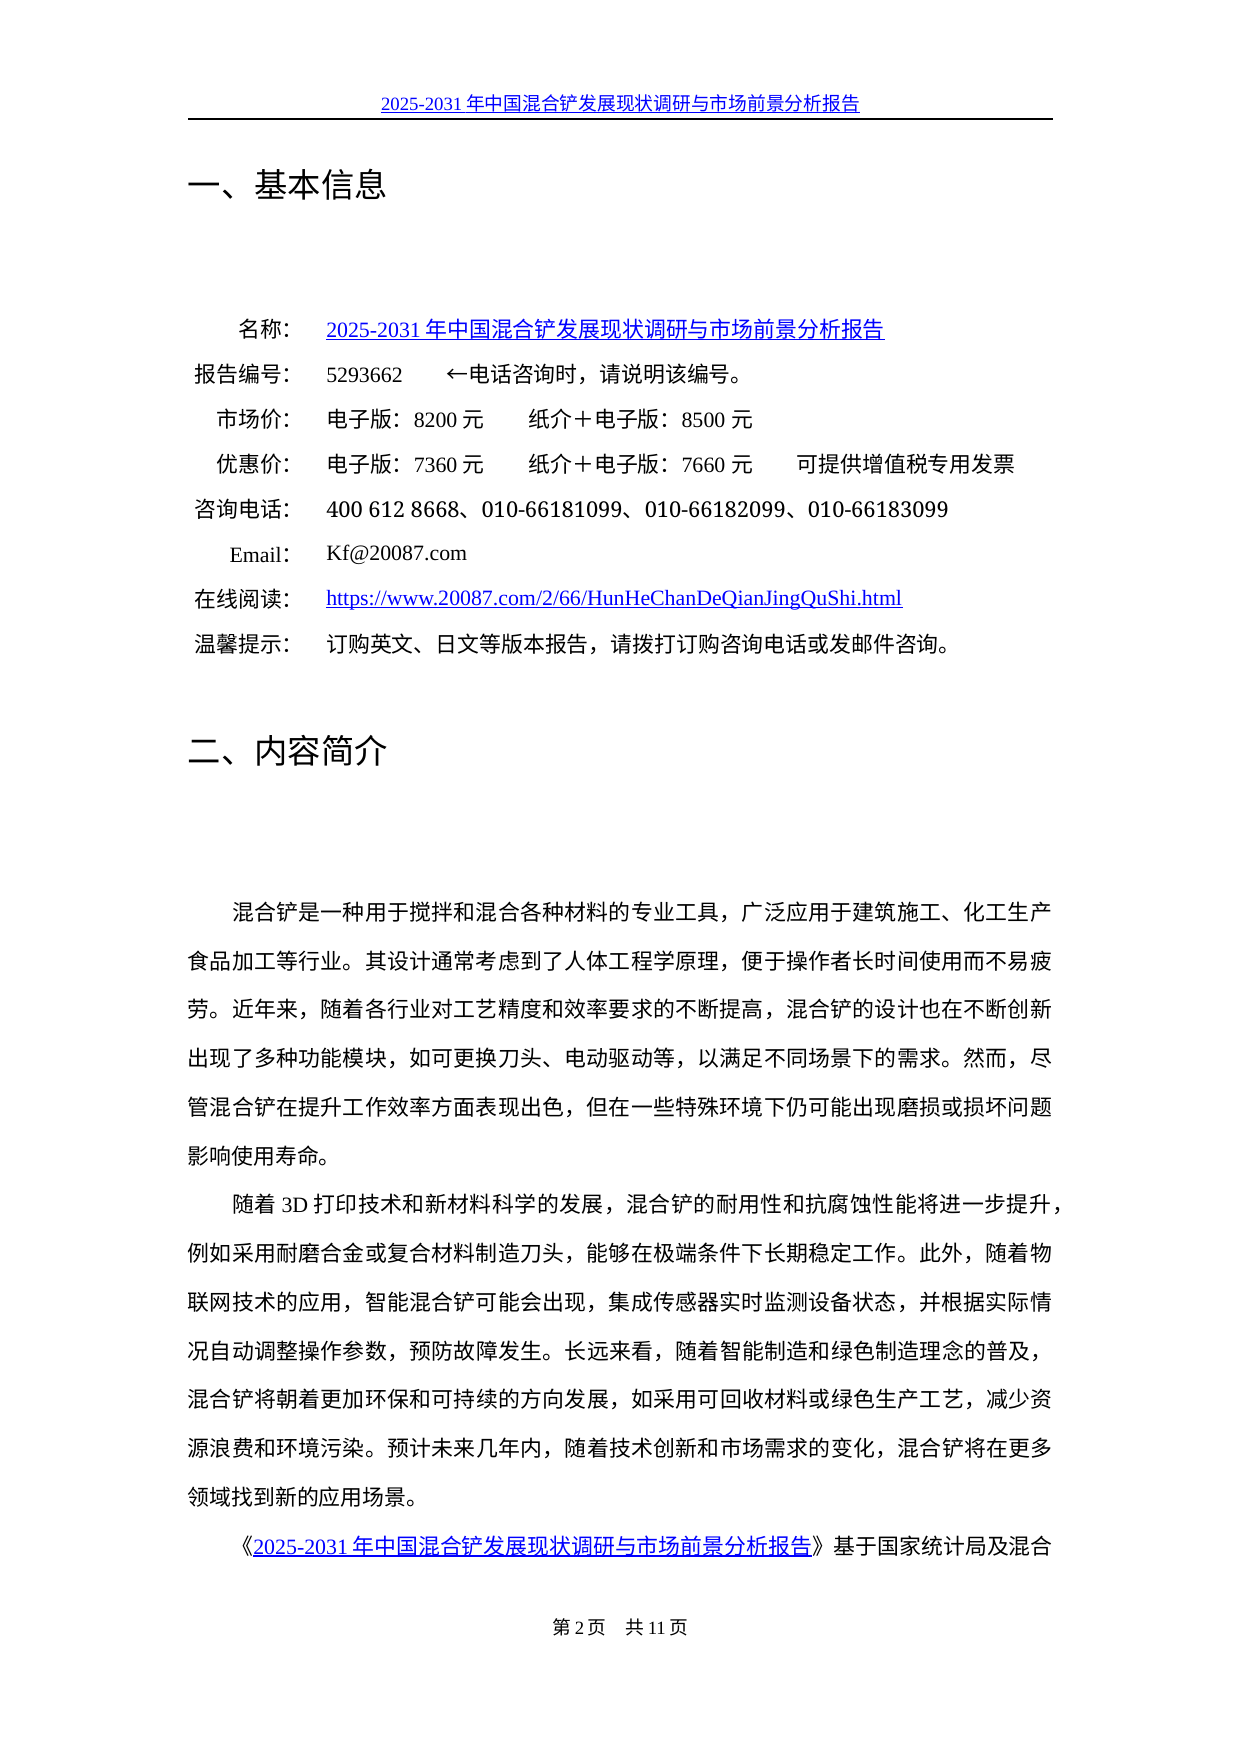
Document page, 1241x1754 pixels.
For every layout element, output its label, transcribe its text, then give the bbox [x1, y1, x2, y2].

table_cell 温馨提示： [167, 627, 315, 672]
table_cell 在线阅读： [167, 582, 315, 627]
table_cell 报告编号： [167, 357, 315, 402]
title 二、内容简介 [187, 717, 1053, 782]
table_cell 咨询电话： [167, 492, 315, 537]
table_cell 电子版：8200 元 纸介＋电子版：8500 元 [315, 402, 1073, 447]
table_cell [315, 582, 1073, 627]
table_cell 市场价： [167, 402, 315, 447]
table_header 名称： [167, 312, 315, 357]
table_cell 5293662 ←电话咨询时，请说明该编号。 [315, 357, 1073, 402]
table_cell 400 612 8668、010-66181099、010-66182099、010-66183099 [315, 492, 1073, 537]
table_cell 优惠价： [167, 447, 315, 492]
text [187, 894, 1053, 1561]
table_cell 电子版：7360 元 纸介＋电子版：7660 元 可提供增值税专用发票 [315, 447, 1073, 492]
title 一、基本信息 [187, 150, 1053, 215]
table_cell Kf@20087.com [315, 537, 1073, 582]
table_cell Email： [167, 537, 315, 582]
table_header 2025-2031年中国混合铲发展现状调研与市场前景分析报告 [315, 312, 1073, 357]
table_cell 订购英文、日文等版本报告，请拨打订购咨询电话或发邮件咨询。 [315, 627, 1073, 672]
